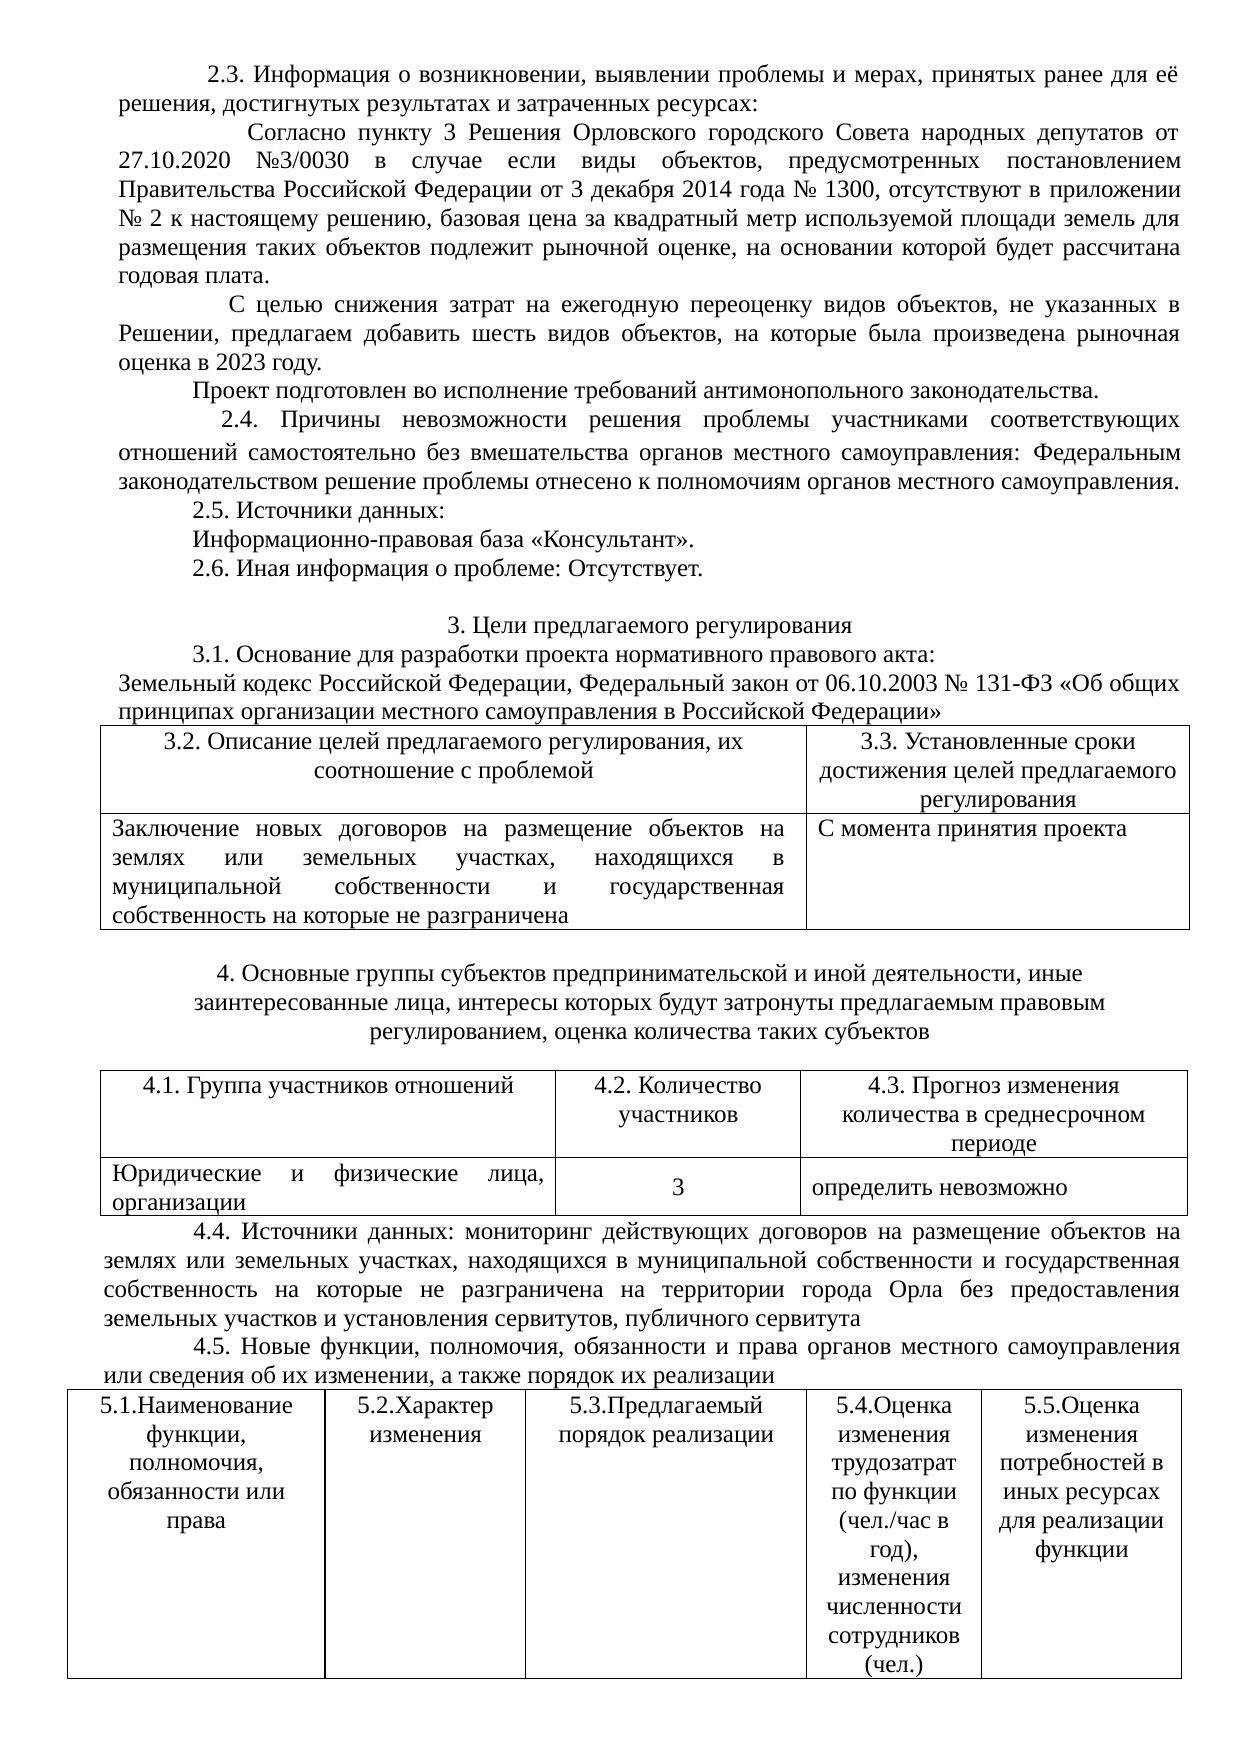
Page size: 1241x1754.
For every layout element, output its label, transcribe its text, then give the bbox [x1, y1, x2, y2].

text Информационно-правовая база «Консультант». [118, 524, 1181, 553]
text Проект подготовлен во исполнение требований антимонопольного законодательства. [118, 375, 1181, 404]
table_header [982, 1390, 1181, 1677]
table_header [68, 1390, 324, 1677]
table_cell С момента принятия проекта [807, 814, 1189, 928]
text С целью снижения затрат на ежегодную переоценку видов объектов, не указанных в Решении, предлагаем добавить шесть видов объектов, на которые была произведена рыночная оценка в 2023 году. [118, 289, 1181, 375]
text 2.6. Иная информация о проблеме: Отсутствует. [118, 553, 1181, 581]
table_cell определить невозможно [801, 1158, 1187, 1215]
text 2.5. Источники данных: [118, 495, 1181, 524]
table_cell Заключение новых договоров на размещение объектов на землях или земельных участках, находящихся в муниципальной собственности и государственная собственность на которые не разграничена [101, 814, 806, 928]
table_header 4.3. Прогноз изменения количества в среднесрочном периоде [801, 1071, 1187, 1157]
list Источники данных: мониторинг действующих договоров на размещение объектов на землях или земельных участках, находящихся в муниципальной собственности и государственная собственность на которые не разграничена на территории города Орла без предоставления земельных участков и установления сервитутов, публичного сервитута [103, 1216, 1181, 1331]
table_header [326, 1390, 525, 1677]
list Новые функции, полномочия, обязанности и права органов местного самоуправления или сведения об их изменении, а также порядок их реализации [103, 1331, 1181, 1389]
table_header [526, 1390, 806, 1677]
text Земельный кодекс Российской Федерации, Федеральный закон от 06.10.2003 № 131-ФЗ «Об общих принципах организации местного самоуправления в Российской Федерации» [118, 668, 1181, 725]
text 4. Основные группы субъектов предпринимательской и иной деятельности, иные заинтересованные лица, интересы которых будут затронуты предлагаемым правовым регулированием, оценка количества таких субъектов [118, 958, 1181, 1044]
table_header 4.2. Количество участников [556, 1071, 800, 1157]
text 3. Цели предлагаемого регулирования [118, 610, 1181, 639]
text Согласно пункту 3 Решения Орловского городского Совета народных депутатов от 27.10.2020 №3/0030 в случае если виды объектов, предусмотренных постановлением Правительства Российской Федерации от 3 декабря 2014 года № 1300, отсутствуют в приложении № 2 к настоящему решению, базовая цена за квадратный метр используемой площади земель для размещения таких объектов подлежит рыночной оценке, на основании которой будет рассчитана годовая плата. [118, 117, 1181, 289]
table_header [807, 1390, 981, 1677]
text 3.1. Основание для разработки проекта нормативного правового акта: [118, 639, 1181, 668]
text 2.4. Причины невозможности решения проблемы участниками соответствующих отношений самостоятельно без вмешательства органов местного самоуправления: Федеральным законодательством решение проблемы отнесено к полномочиям органов местного самоуправления. [118, 404, 1181, 495]
table_cell 3 [556, 1158, 800, 1215]
table_header 3.3. Установленные сроки достижения целей предлагаемого регулирования [807, 726, 1189, 812]
table_header 3.2. Описание целей предлагаемого регулирования, их соотношение с проблемой [101, 726, 806, 812]
text 2.3. Информация о возникновении, выявлении проблемы и мерах, принятых ранее для её решения, достигнутых результатах и затраченных ресурсах: [118, 59, 1181, 117]
table_cell Юридические и физические лица, организации [101, 1158, 555, 1215]
table_header 4.1. Группа участников отношений [101, 1071, 555, 1157]
